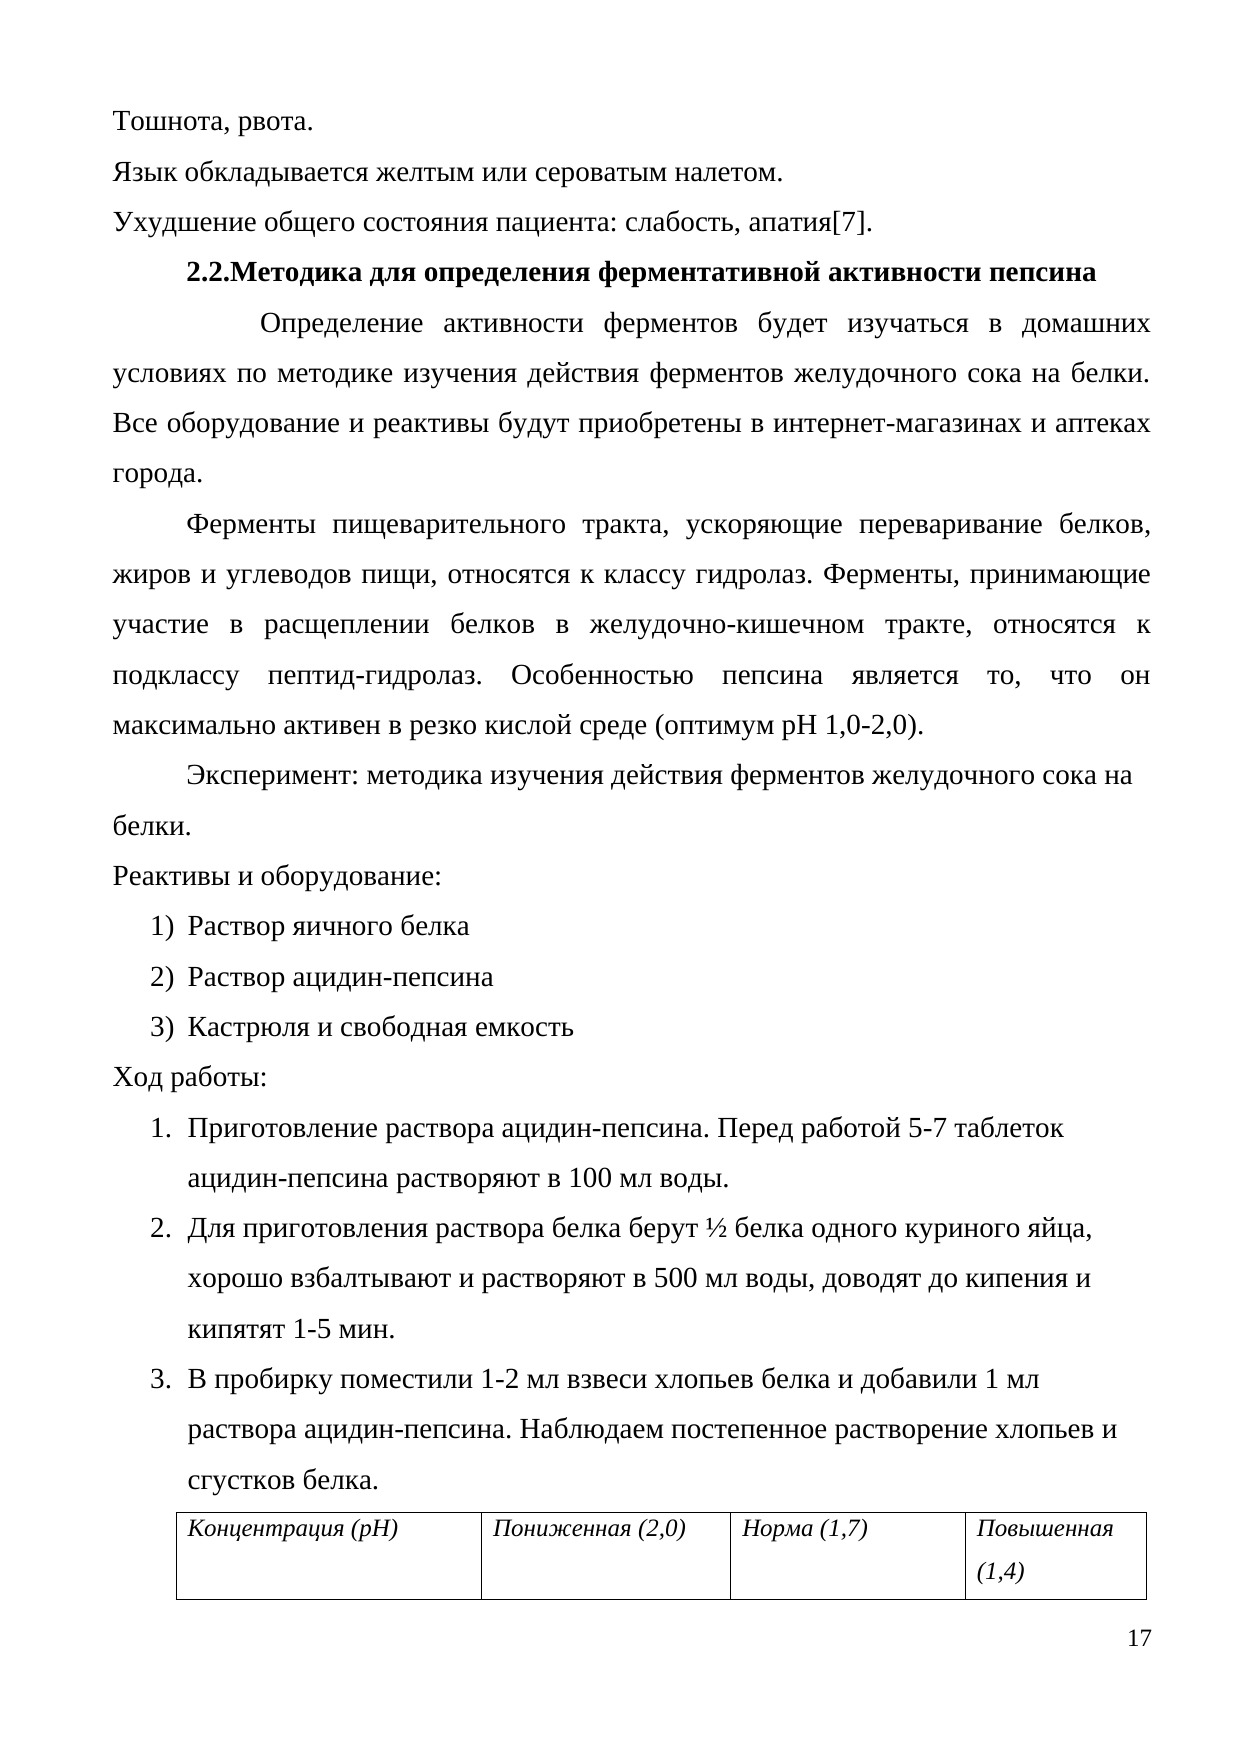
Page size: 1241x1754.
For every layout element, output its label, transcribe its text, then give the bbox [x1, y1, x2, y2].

text Реактивы и оборудование: [112, 858, 1152, 892]
text Ухудшение общего состояния пациента: слабость, апатия[7]. [112, 204, 1152, 238]
text 2.2.Методика для определения ферментативной активности пепсина [112, 254, 1152, 288]
list Приготовление раствора ацидин-пепсина. Перед работой 5-7 таблеток ацидин-пепсина растворяют в 100 мл воды. [150, 1110, 1152, 1193]
table_header Концентрация (рН) [177, 1513, 481, 1599]
text Эксперимент: методика изучения действия ферментов желудочного сока на белки. [112, 757, 1152, 841]
list Раствор ацидин-пепсина [150, 959, 1152, 992]
list Раствор яичного белка [150, 908, 1152, 942]
list Кастрюля и свободная емкость [150, 1009, 1152, 1043]
list Для приготовления раствора белка берут ½ белка одного куриного яйца, хорошо взбалтывают и растворяют в 500 мл воды, доводят до кипения и кипятят 1-5 мин. [150, 1210, 1152, 1344]
table_header Норма (1,7) [731, 1513, 965, 1599]
table_header Пониженная (2,0) [482, 1513, 730, 1599]
list В пробирку поместили 1-2 мл взвеси хлопьев белка и добавили 1 мл раствора ацидин-пепсина. Наблюдаем постепенное растворение хлопьев и сгустков белка. [150, 1361, 1152, 1495]
text Тошнота, рвота. [112, 103, 1152, 137]
text Определение активности ферментов будет изучаться в домашних условиях по методике изучения действия ферментов желудочного сока на белки. Все оборудование и реактивы будут приобретены в интернет-магазинах и аптеках города. [112, 305, 1152, 489]
table_header Повышенная (1,4) [966, 1513, 1146, 1599]
text Ход работы: [112, 1059, 1152, 1093]
text Ферменты пищеварительного тракта, ускоряющие переваривание белков, жиров и углеводов пищи, относятся к классу гидролаз. Ферменты, принимающие участие в расщеплении белков в желудочно-кишечном тракте, относятся к подклассу пептид-гидролаз. Особенностью пепсина является то, что он максимально активен в резко кислой среде (оптимум рН 1,0-2,0). [112, 506, 1152, 741]
text Язык обкладывается желтым или сероватым налетом. [112, 154, 1152, 187]
